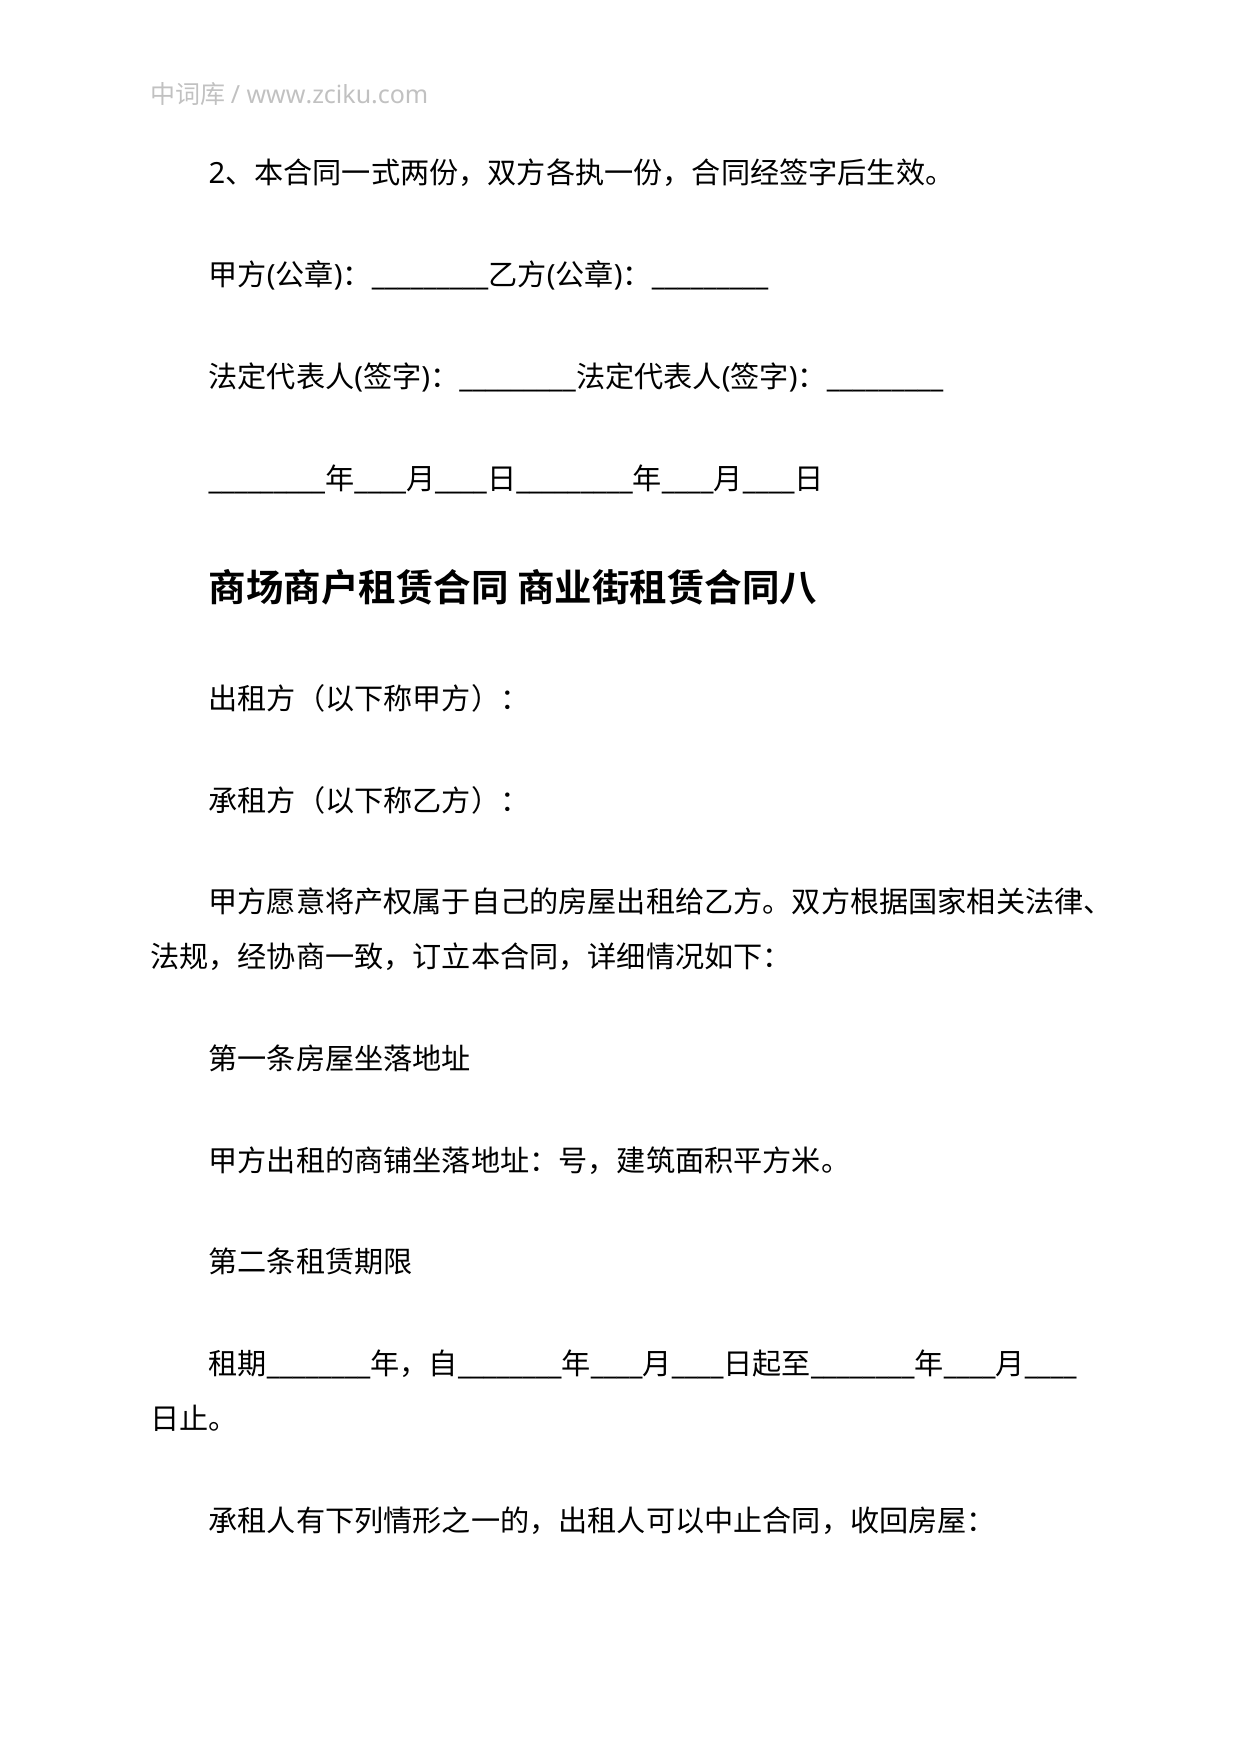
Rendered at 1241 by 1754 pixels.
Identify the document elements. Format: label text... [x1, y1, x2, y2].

text 2、本合同一式两份，双方各执一份，合同经签字后生效。 [150, 150, 1090, 192]
text 承租方（以下称乙方）： [150, 777, 1090, 819]
text 出租方（以下称甲方）： [150, 675, 1090, 718]
text 商场商户租赁合同 商业街租赁合同八 [150, 558, 1090, 612]
text 第一条房屋坐落地址 [150, 1036, 1090, 1078]
text 承租人有下列情形之一的，出租人可以中止合同，收回房屋： [150, 1498, 1090, 1540]
text 租期________年，自________年____月____日起至________年____月____日止。 [150, 1341, 1090, 1438]
text 第二条租赁期限 [150, 1239, 1090, 1281]
text 甲方(公章)：_________乙方(公章)：_________ [150, 252, 1090, 294]
text 法定代表人(签字)：_________法定代表人(签字)：_________ [150, 354, 1090, 396]
text 甲方愿意将产权属于自己的房屋出租给乙方。双方根据国家相关法律、法规，经协商一致，订立本合同，详细情况如下： [150, 879, 1090, 976]
text 甲方出租的商铺坐落地址：号，建筑面积平方米。 [150, 1137, 1090, 1179]
text _________年____月____日_________年____月____日 [150, 456, 1090, 498]
